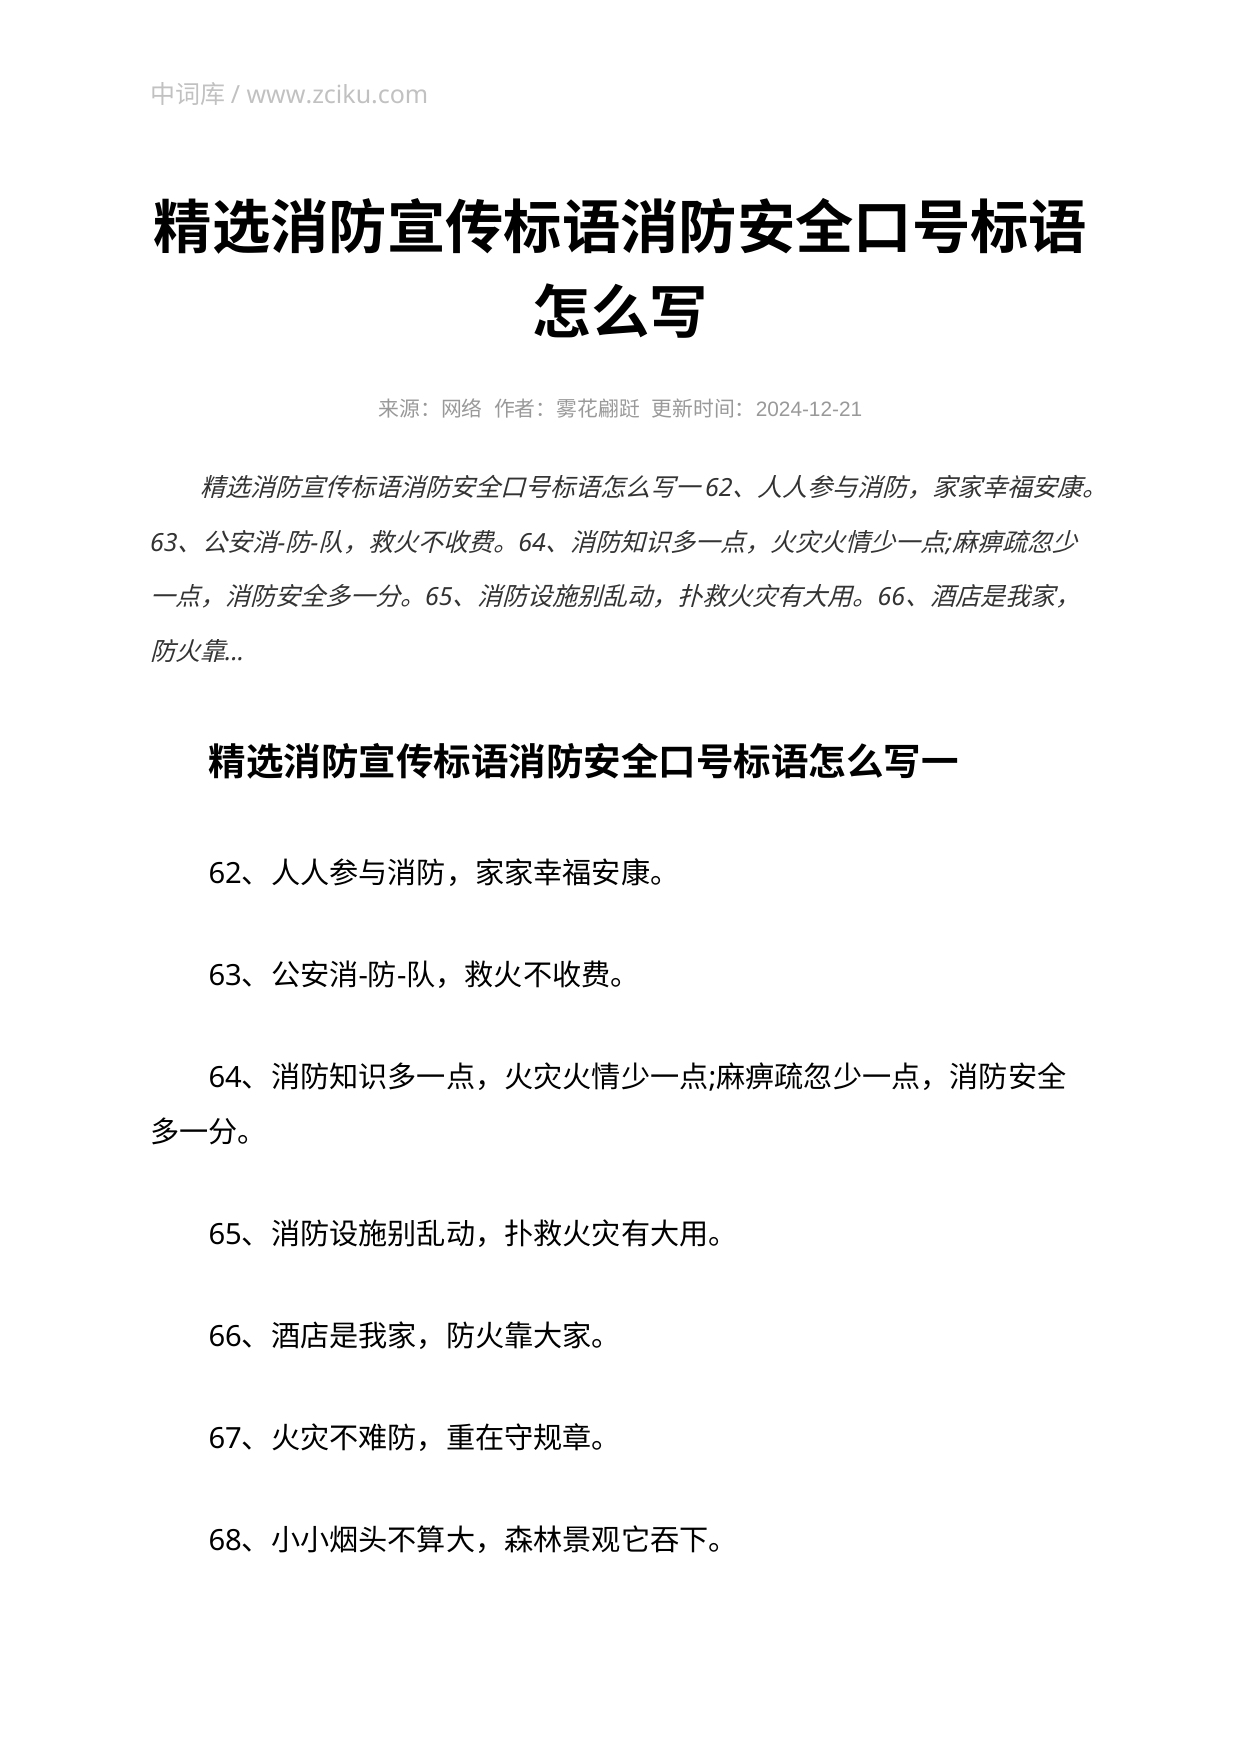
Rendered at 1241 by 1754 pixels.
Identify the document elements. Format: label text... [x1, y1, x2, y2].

text 来源：网络 作者：雾花翩跹 更新时间：2024-12-21 [150, 397, 1090, 421]
text 67、火灾不难防，重在守规章。 [150, 1414, 1090, 1457]
text 64、消防知识多一点，火灾火情少一点;麻痹疏忽少一点，消防安全多一分。 [150, 1054, 1090, 1151]
text 68、小小烟头不算大，森林景观它吞下。 [150, 1516, 1090, 1559]
text 精选消防宣传标语消防安全口号标语怎么写一 [150, 732, 1090, 787]
text 66、酒店是我家，防火靠大家。 [150, 1312, 1090, 1355]
text 65、消防设施别乱动，扑救火灾有大用。 [150, 1210, 1090, 1253]
text 63、公安消-防-队，救火不收费。 [150, 952, 1090, 994]
subtitle 精选消防宣传标语消防安全口号标语怎么写 [150, 181, 1090, 350]
text 精选消防宣传标语消防安全口号标语怎么写一62、人人参与消防，家家幸福安康。63、公安消-防-队，救火不收费。64、消防知识多一点，火灾火情少一点;麻痹疏忽少一点，消防安全多一分。65、消防设施别乱动，扑救火灾有大用。66、酒店是我家，防火靠... [150, 468, 1090, 667]
text 62、人人参与消防，家家幸福安康。 [150, 850, 1090, 892]
